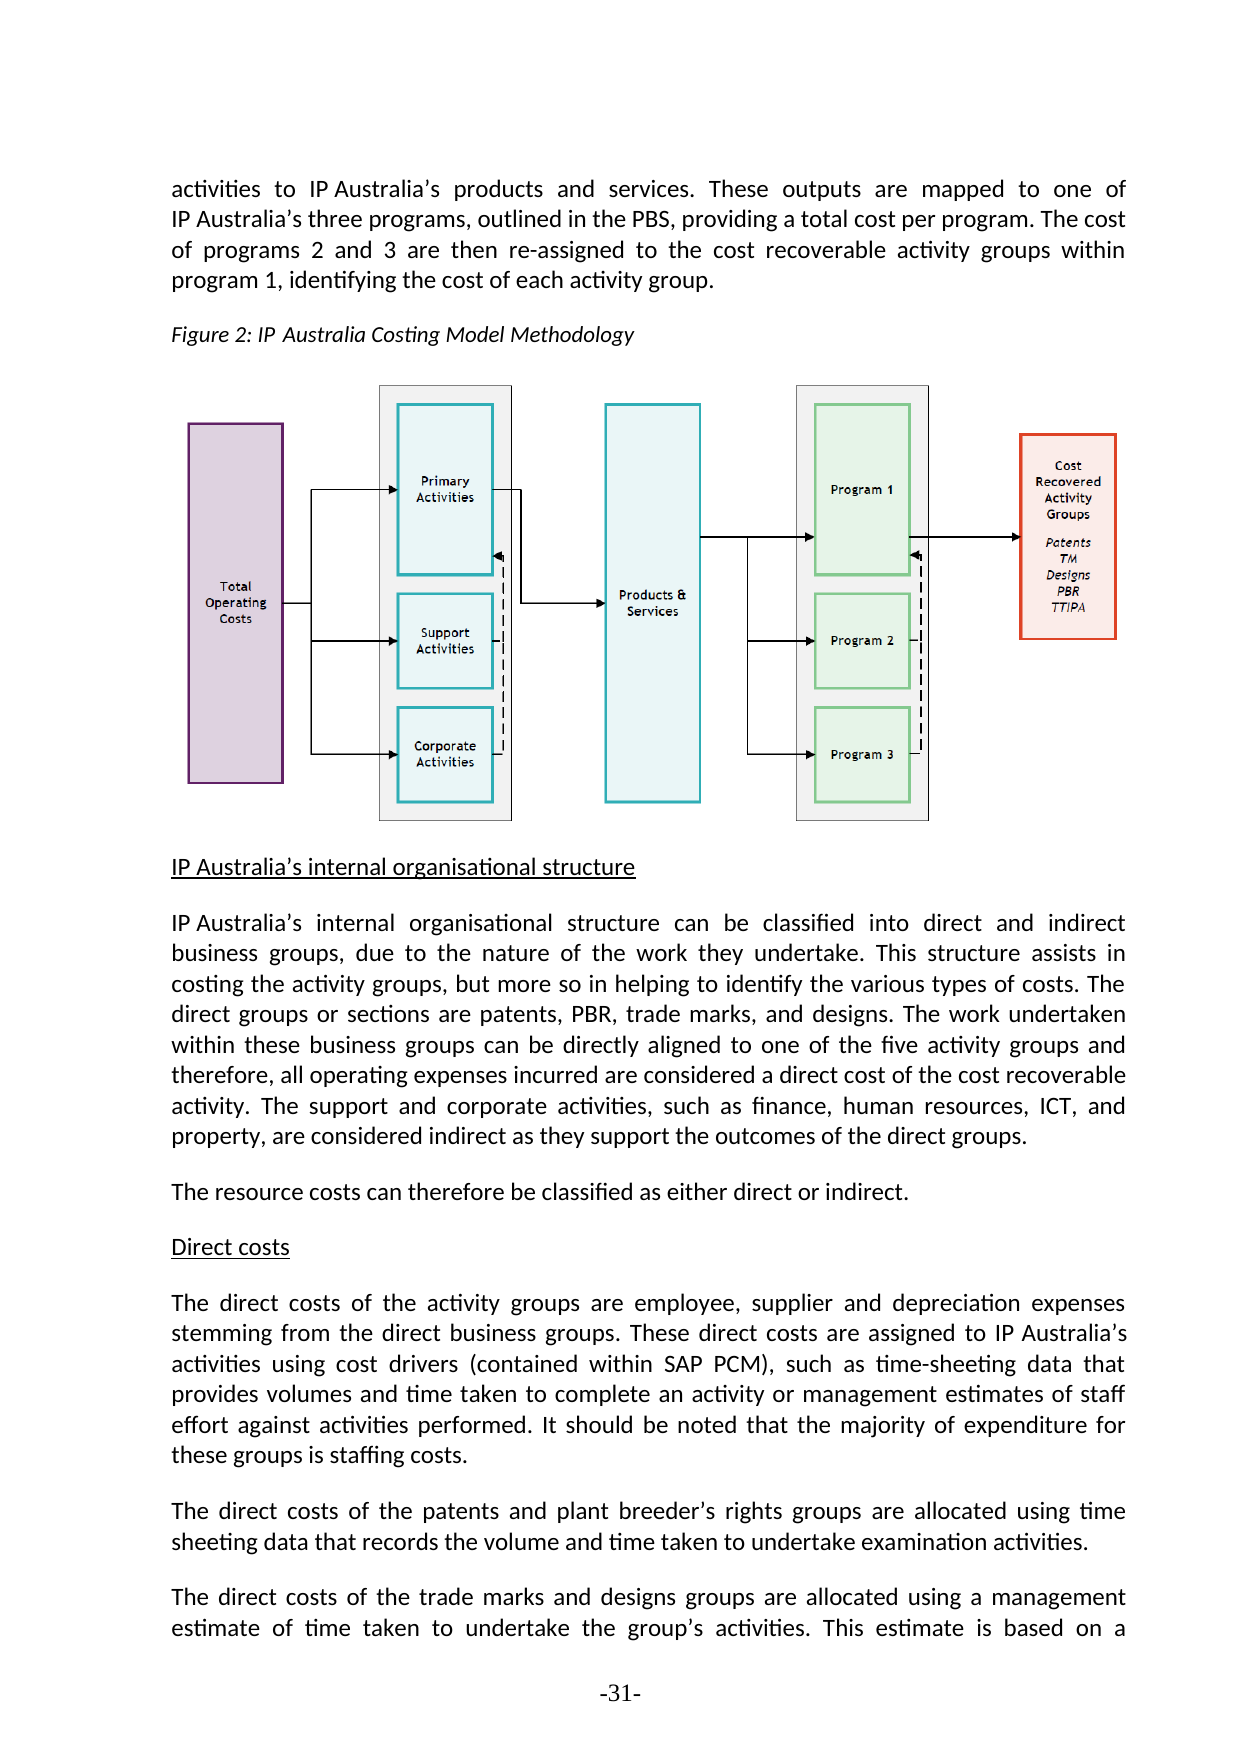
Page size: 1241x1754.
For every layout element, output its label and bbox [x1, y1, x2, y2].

picture [171, 372, 1128, 827]
table_header [160, 148, 1139, 1642]
